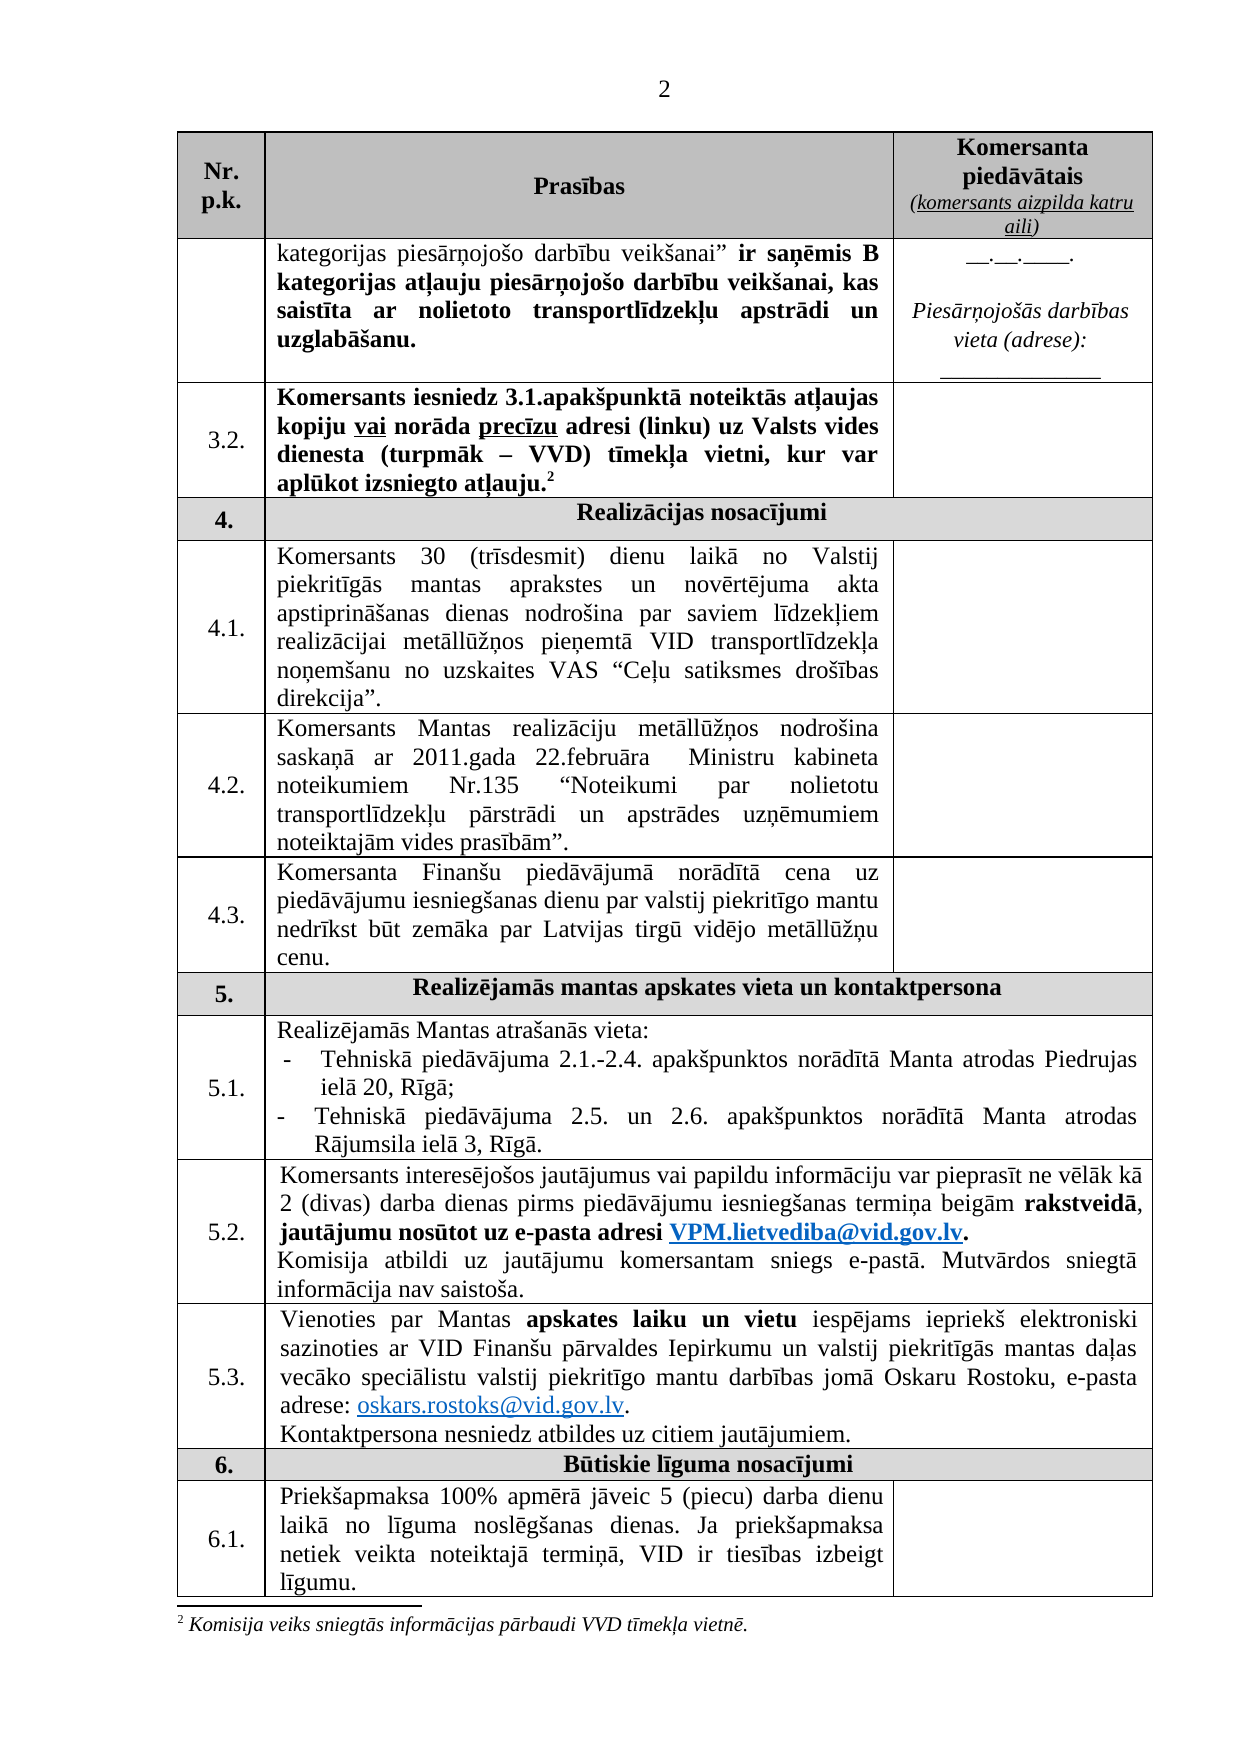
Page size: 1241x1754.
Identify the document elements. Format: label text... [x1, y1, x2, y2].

table_header Nr. p.k. [178, 133, 264, 238]
table_cell Būtiskie līguma nosacījumi [266, 1449, 1152, 1480]
table_cell [894, 1481, 1152, 1596]
table_cell [178, 383, 264, 497]
table_cell [894, 541, 1152, 713]
table_cell [894, 858, 1152, 972]
table_cell [178, 1304, 264, 1448]
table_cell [894, 239, 1152, 382]
table_cell [894, 383, 1152, 497]
table_cell Vienoties par Mantas apskates laiku un vietu iespējams iepriekš elektroniski sazinoties ar VID Finanšu pārvaldes Iepirkumu un valstij piekritīgās mantas daļas vecāko speciālistu valstij piekritīgo mantu darbības jomā Oskaru Rostoku, e-pasta adrese: oskars.rostoks@vid.gov.lv. Kontaktpersona nesniedz atbildes uz citiem jautājumiem. [266, 1304, 1152, 1448]
table_cell Priekšapmaksa 100% apmērā jāveic 5 (piecu) darba dienu laikā no līguma noslēgšanas dienas. Ja priekšapmaksa netiek veikta noteiktajā termiņā, VID ir tiesības izbeigt līgumu. [266, 1481, 893, 1596]
table_cell [178, 1160, 264, 1303]
table_cell Komersanta Finanšu piedāvājumā norādītā cena uz piedāvājumu iesniegšanas dienu par valstij piekritīgo mantu nedrīkst būt zemāka par Latvijas tirgū vidējo metāllūžņu cenu. [266, 858, 893, 972]
table_cell [178, 498, 264, 540]
table_cell Komersants Mantas realizāciju metāllūžņos nodrošina saskaņā ar 2011.gada 22.februāra Ministru kabineta noteikumiem Nr.135 “Noteikumi par nolietotu transportlīdzekļu pārstrādi un apstrādes uzņēmumiem noteiktajām vides prasībām”. [266, 714, 893, 856]
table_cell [266, 239, 893, 382]
table_cell [178, 973, 264, 1015]
table_cell [178, 541, 264, 713]
table_cell Realizējamās mantas apskates vieta un kontaktpersona [266, 973, 1152, 1015]
table_cell Komersants iesniedz 3.1.apakšpunktā noteiktās atļaujas kopiju vai norāda precīzu adresi (linku) uz Valsts vides dienesta (turpmāk – VVD) tīmekļa vietni, kur var aplūkot izsniegto atļauju. [266, 383, 893, 497]
table_cell [178, 714, 264, 856]
table_header Prasības [266, 133, 893, 238]
table_cell [178, 239, 264, 382]
table_cell [178, 1481, 264, 1596]
table_cell [178, 1449, 264, 1480]
table_cell Komersants interesējošos jautājumus vai papildu informāciju var pieprasīt ne vēlāk kā 2 (divas) darba dienas pirms piedāvājumu iesniegšanas termiņa beigām rakstveidā, jautājumu nosūtot uz e-pasta adresi VPM.lietvediba@vid.gov.lv. Komisija atbildi uz jautājumu komersantam sniegs e-pastā. Mutvārdos sniegtā informācija nav saistoša. [266, 1160, 1152, 1303]
table_cell Realizācijas nosacījumi [266, 498, 1152, 540]
table_cell [178, 1016, 264, 1159]
table_cell Realizējamās Mantas atrašanās vieta: Tehniskā piedāvājuma 2.1.-2.4. apakšpunktos norādītā Manta atrodas Piedrujas ielā 20, Rīgā; Tehniskā piedāvājuma 2.5. un 2.6. apakšpunktos norādītā Manta atrodas Rājumsila ielā 3, Rīgā. [266, 1016, 1152, 1159]
table_cell [894, 714, 1152, 856]
table_header Komersanta piedāvātais (komersants aizpilda katru aili) [894, 133, 1152, 238]
table_cell [178, 858, 264, 972]
table_cell Komersants 30 (trīsdesmit) dienu laikā no Valstij piekritīgās mantas aprakstes un novērtējuma akta apstiprināšanas dienas nodrošina par saviem līdzekļiem realizācijai metāllūžņos pieņemtā VID transportlīdzekļa noņemšanu no uzskaites VAS “Ceļu satiksmes drošības direkcija”. [266, 541, 893, 713]
